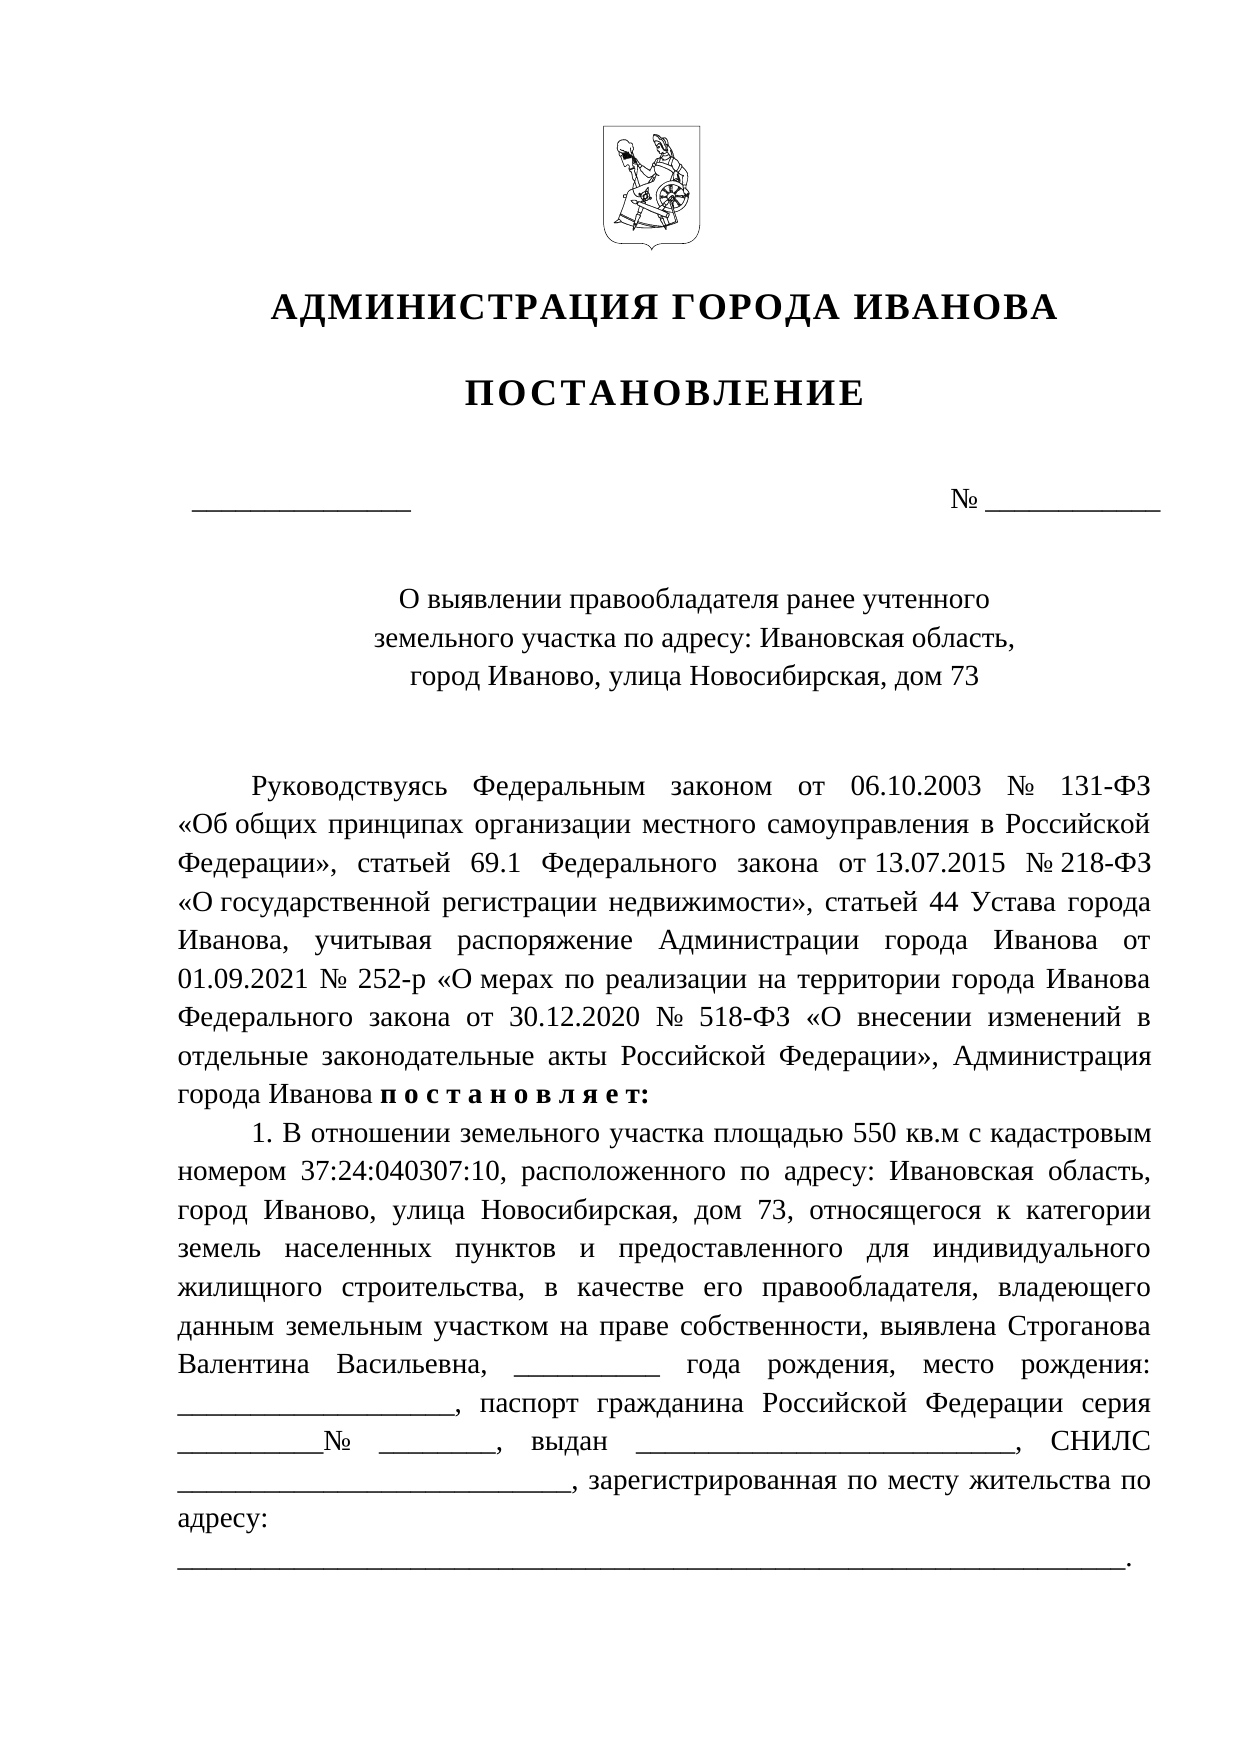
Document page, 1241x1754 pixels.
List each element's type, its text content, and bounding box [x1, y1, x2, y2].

text ПОСТАНОВЛЕНИЕ [177, 371, 1152, 414]
text Руководствуясь Федеральным законом от 06.10.2003 № 131-ФЗ «Об общих принципах организации местного самоуправления в Российской Федерации», статьей 69.1 Федерального закона от 13.07.2015 № 218-ФЗ «О государственной регистрации недвижимости», статьей 44 Устава города Иванова, учитывая распоряжение Администрации города Иванова от 01.09.2021 № 252-р «О мерах по реализации на территории города Иванова Федерального закона от 30.12.2020 № 518-ФЗ «О внесении изменений в отдельные законодательные акты Российской Федерации», Администрация города Иванова п о с т а н о в л я е т: [177, 768, 1152, 1110]
text АДМИНИСТРАЦИЯ ГОРОДА ИВАНОВА [177, 284, 1152, 327]
text 1. В отношении земельного участка площадью 550 кв.м с кадастровым номером 37:24:040307:10, расположенного по адресу: Ивановская область, город Иваново, улица Новосибирская, дом 73, относящегося к категории земель населенных пунктов и предоставленного для индивидуального жилищного строительства, в качестве его правообладателя, владеющего данным земельным участком на праве собственности, выявлена Строганова Валентина Васильевна, __________ года рождения, место рождения: ___________________, паспорт гражданина Российской Федерации серия __________№ ________, выдан __________________________, СНИЛС ___________________________, зарегистрированная по месту жительства по адресу: _________________________________________________________________. [177, 1115, 1152, 1572]
table_header _______________ № ____________ [166, 481, 1167, 548]
table_header О выявлении правообладателя ранее учтенного земельного участка по адресу: Ивановская область, город Иваново, улица Новосибирская, дом 73 [166, 581, 1167, 696]
